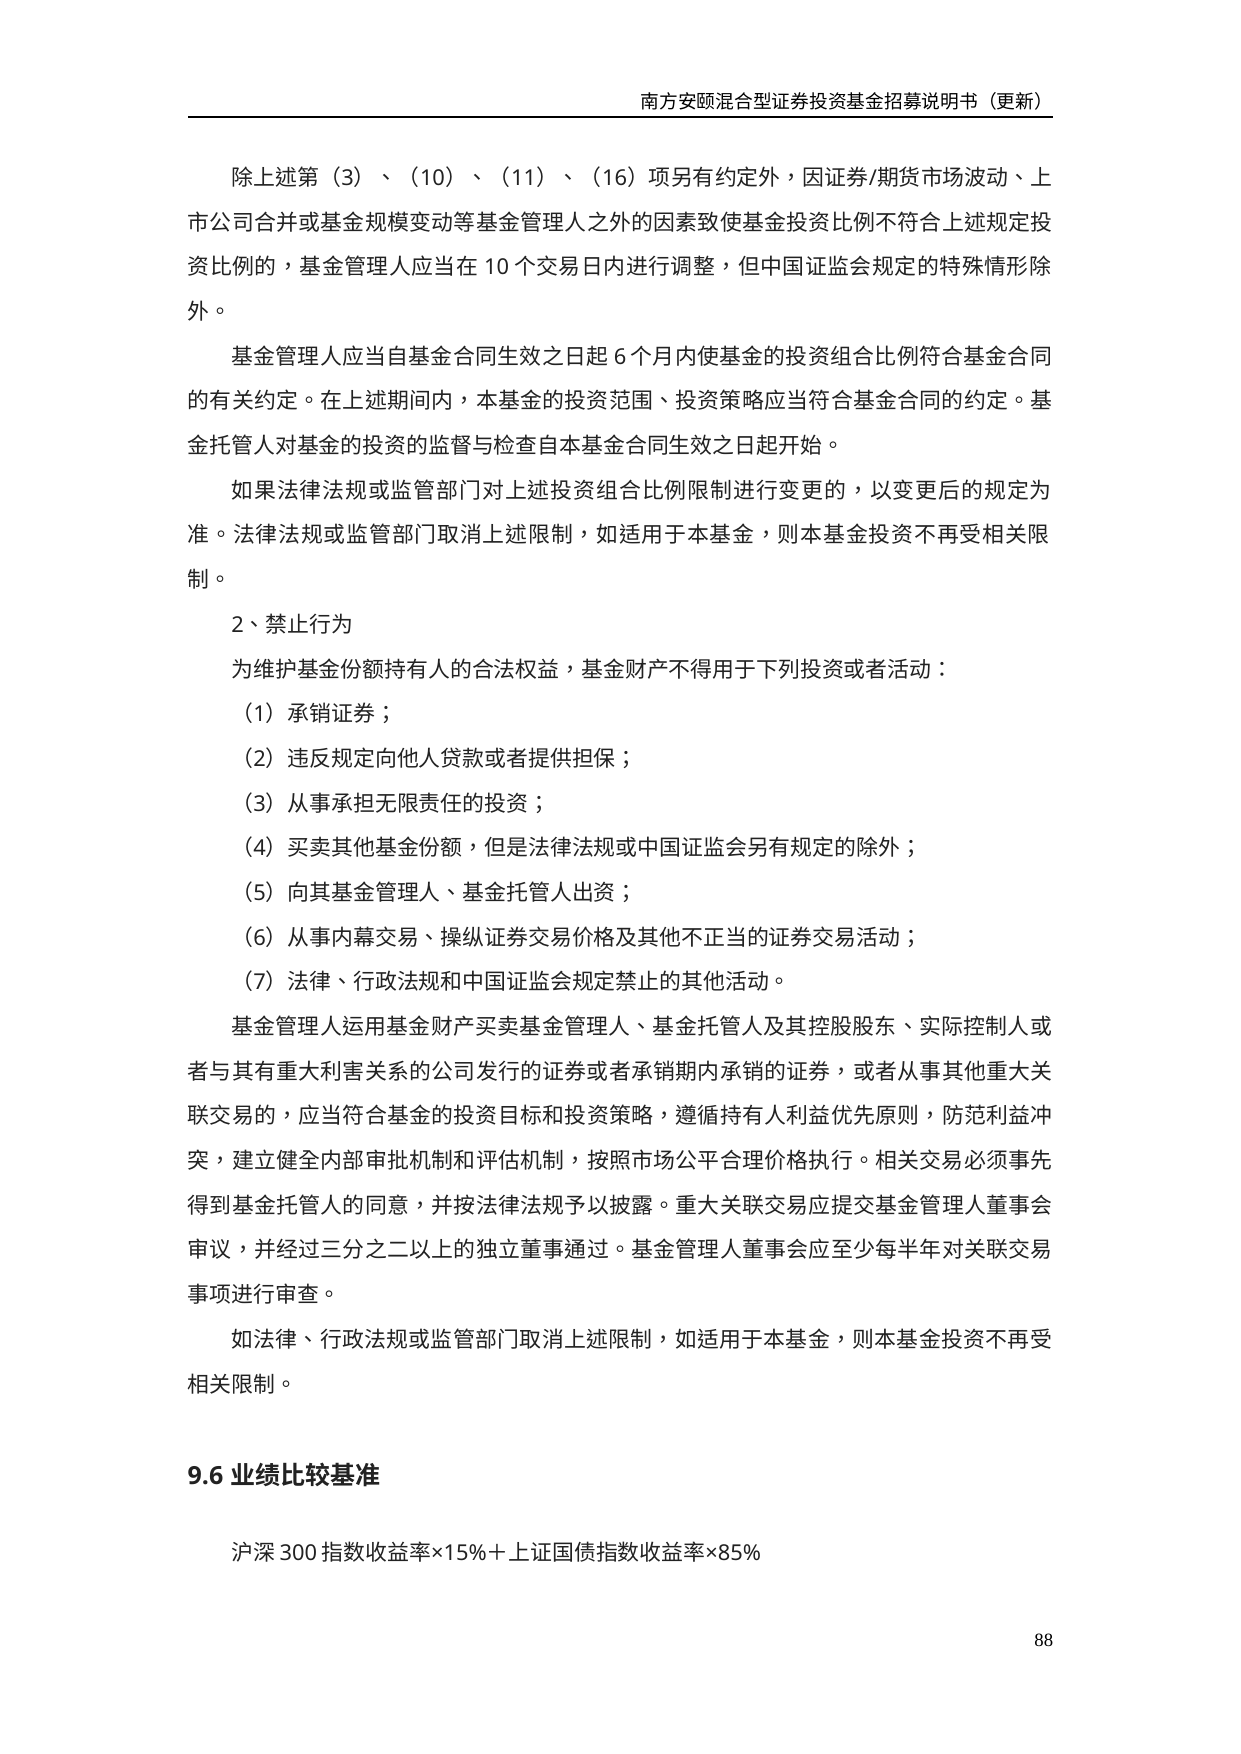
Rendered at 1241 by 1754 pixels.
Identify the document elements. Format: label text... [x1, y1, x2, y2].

text 如果法律法规或监管部门对上述投资组合比例限制进行变更的，以变更后的规定为准。法律法规或监管部门取消上述限制，如适用于本基金，则本基金投资不再受相关限制。 [187, 475, 1053, 594]
text （6）从事内幕交易、操纵证券交易价格及其他不正当的证券交易活动； [187, 922, 1053, 951]
text （4）买卖其他基金份额，但是法律法规或中国证监会另有规定的除外； [187, 832, 1053, 862]
text 除上述第（3）、（10）、（11）、（16）项另有约定外，因证券/期货市场波动、上市公司合并或基金规模变动等基金管理人之外的因素致使基金投资比例不符合上述规定投资比例的，基金管理人应当在10个交易日内进行调整，但中国证监会规定的特殊情形除外。 [187, 162, 1053, 326]
text 2、禁止行为 [187, 609, 1053, 639]
text （7）法律、行政法规和中国证监会规定禁止的其他活动。 [187, 966, 1053, 996]
text 如法律、行政法规或监管部门取消上述限制，如适用于本基金，则本基金投资不再受相关限制。 [187, 1324, 1053, 1398]
text 基金管理人运用基金财产买卖基金管理人、基金托管人及其控股股东、实际控制人或者与其有重大利害关系的公司发行的证券或者承销期内承销的证券，或者从事其他重大关联交易的，应当符合基金的投资目标和投资策略，遵循持有人利益优先原则，防范利益冲突，建立健全内部审批机制和评估机制，按照市场公平合理价格执行。相关交易必须事先得到基金托管人的同意，并按法律法规予以披露。重大关联交易应提交基金管理人董事会审议，并经过三分之二以上的独立董事通过。基金管理人董事会应至少每半年对关联交易事项进行审查。 [187, 1011, 1053, 1309]
text （1）承销证券； [187, 698, 1053, 728]
text 9.6 业绩比较基准 [187, 1442, 1053, 1507]
text 为维护基金份额持有人的合法权益，基金财产不得用于下列投资或者活动： [187, 653, 1053, 683]
text 沪深300指数收益率×15%＋上证国债指数收益率×85% [187, 1537, 1053, 1566]
text （2）违反规定向他人贷款或者提供担保； [187, 743, 1053, 773]
text （3）从事承担无限责任的投资； [187, 788, 1053, 817]
text 基金管理人应当自基金合同生效之日起6个月内使基金的投资组合比例符合基金合同的有关约定。在上述期间内，本基金的投资范围、投资策略应当符合基金合同的约定。基金托管人对基金的投资的监督与检查自本基金合同生效之日起开始。 [187, 341, 1053, 460]
text （5）向其基金管理人、基金托管人出资； [187, 877, 1053, 907]
